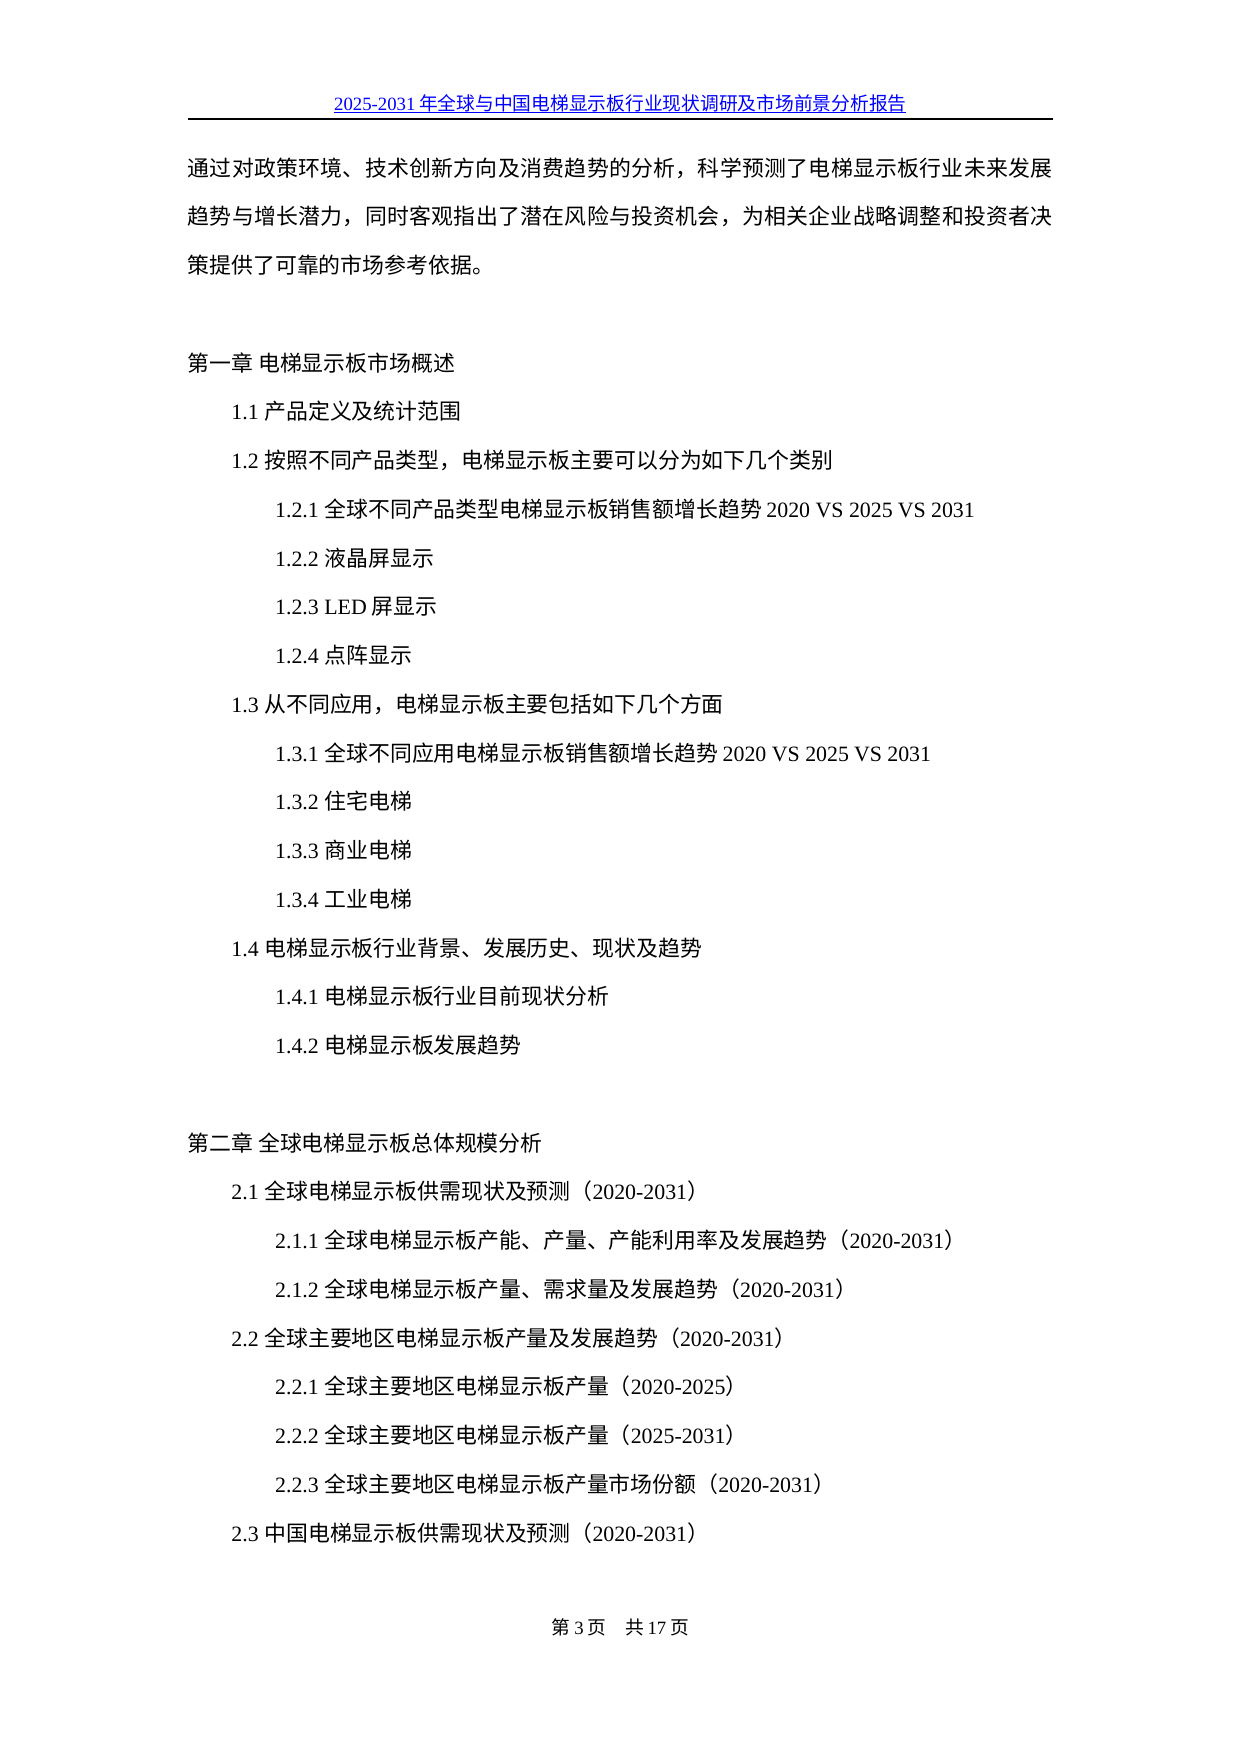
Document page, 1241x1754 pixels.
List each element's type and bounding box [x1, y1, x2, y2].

text [187, 150, 1053, 1548]
